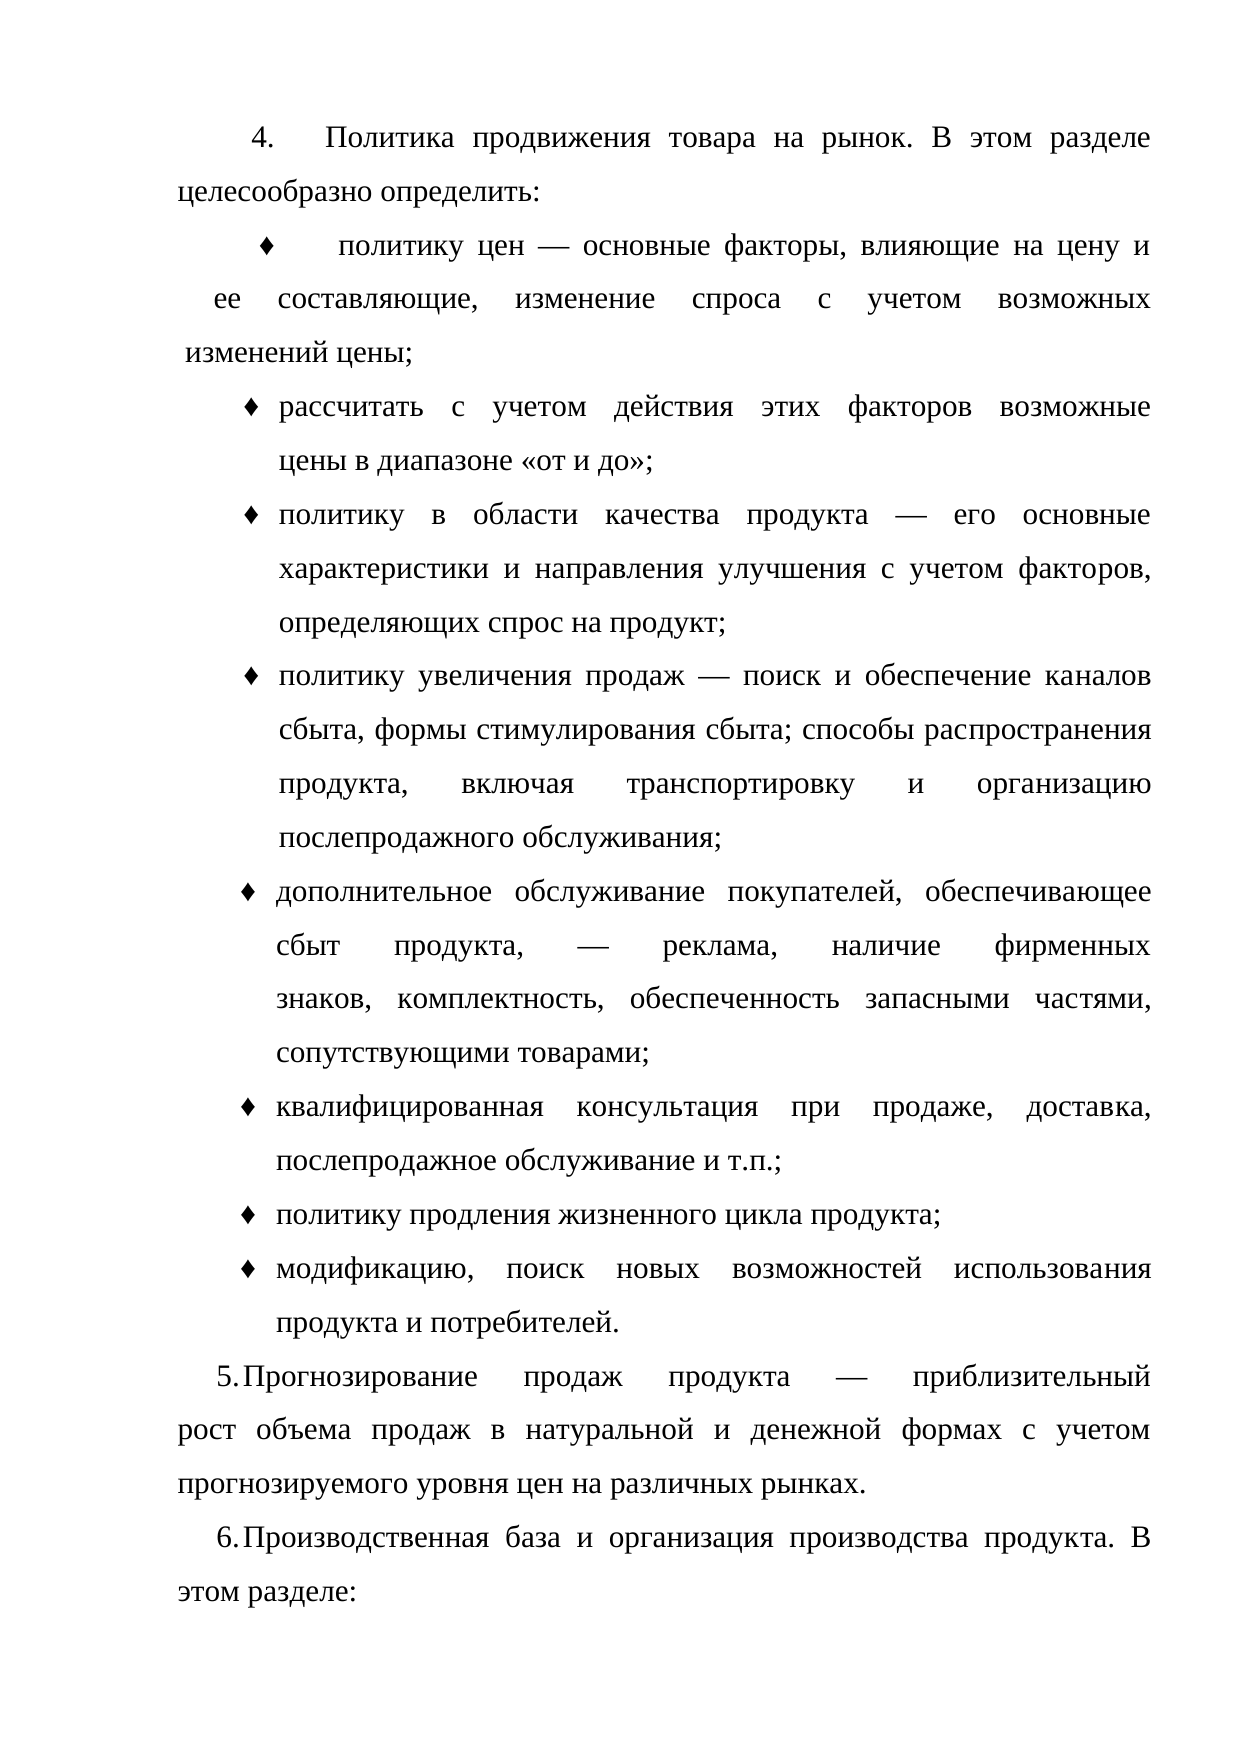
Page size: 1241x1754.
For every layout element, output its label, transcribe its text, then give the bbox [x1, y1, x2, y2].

list политику продления жизненного цикла продукта; [240, 1195, 1152, 1231]
list политику увеличения продаж — поиск и обеспечение каналов сбыта, формы стимулирования сбыта; способы распространения продукта, включая транспортировку и организацию послепродажного обслуживания; [243, 657, 1152, 854]
list Прогнозирование продаж продукта — приблизительный рост объема продаж в натуральной и денежной формах с учетом прогнозируемого уровня цен на различных рынках. [177, 1357, 1152, 1500]
list квалифицированная консультация при продаже, доставка, послепродажное обслуживание и т.п.; [240, 1087, 1152, 1177]
list дополнительное обслуживание покупателей, обеспечивающее сбыт продукта, — реклама, наличие фирменных знаков, комплектность, обеспеченность запасными частями, сопутствующими товарами; [240, 872, 1152, 1069]
list рассчитать с учетом действия этих факторов возможные цены в диапазоне «от и до»; [243, 387, 1152, 477]
list политику в области качества продукта — его основные характеристики и направления улучшения с учетом факторов, определяющих спрос на продукт; [243, 495, 1152, 639]
list Производственная база и организация производства продукта. В этом разделе: [177, 1518, 1152, 1608]
list модификацию, поиск новых возможностей использования продукта и потребителей. [240, 1249, 1152, 1339]
text ♦ политику цен — основные факторы, влияющие на цену и ее составляющие, изменение спроса с учетом возможных изменений цены; [177, 226, 1152, 369]
text 4. Политика продвижения товара на рынок. В этом разделе целесообразно определить: [177, 118, 1152, 208]
